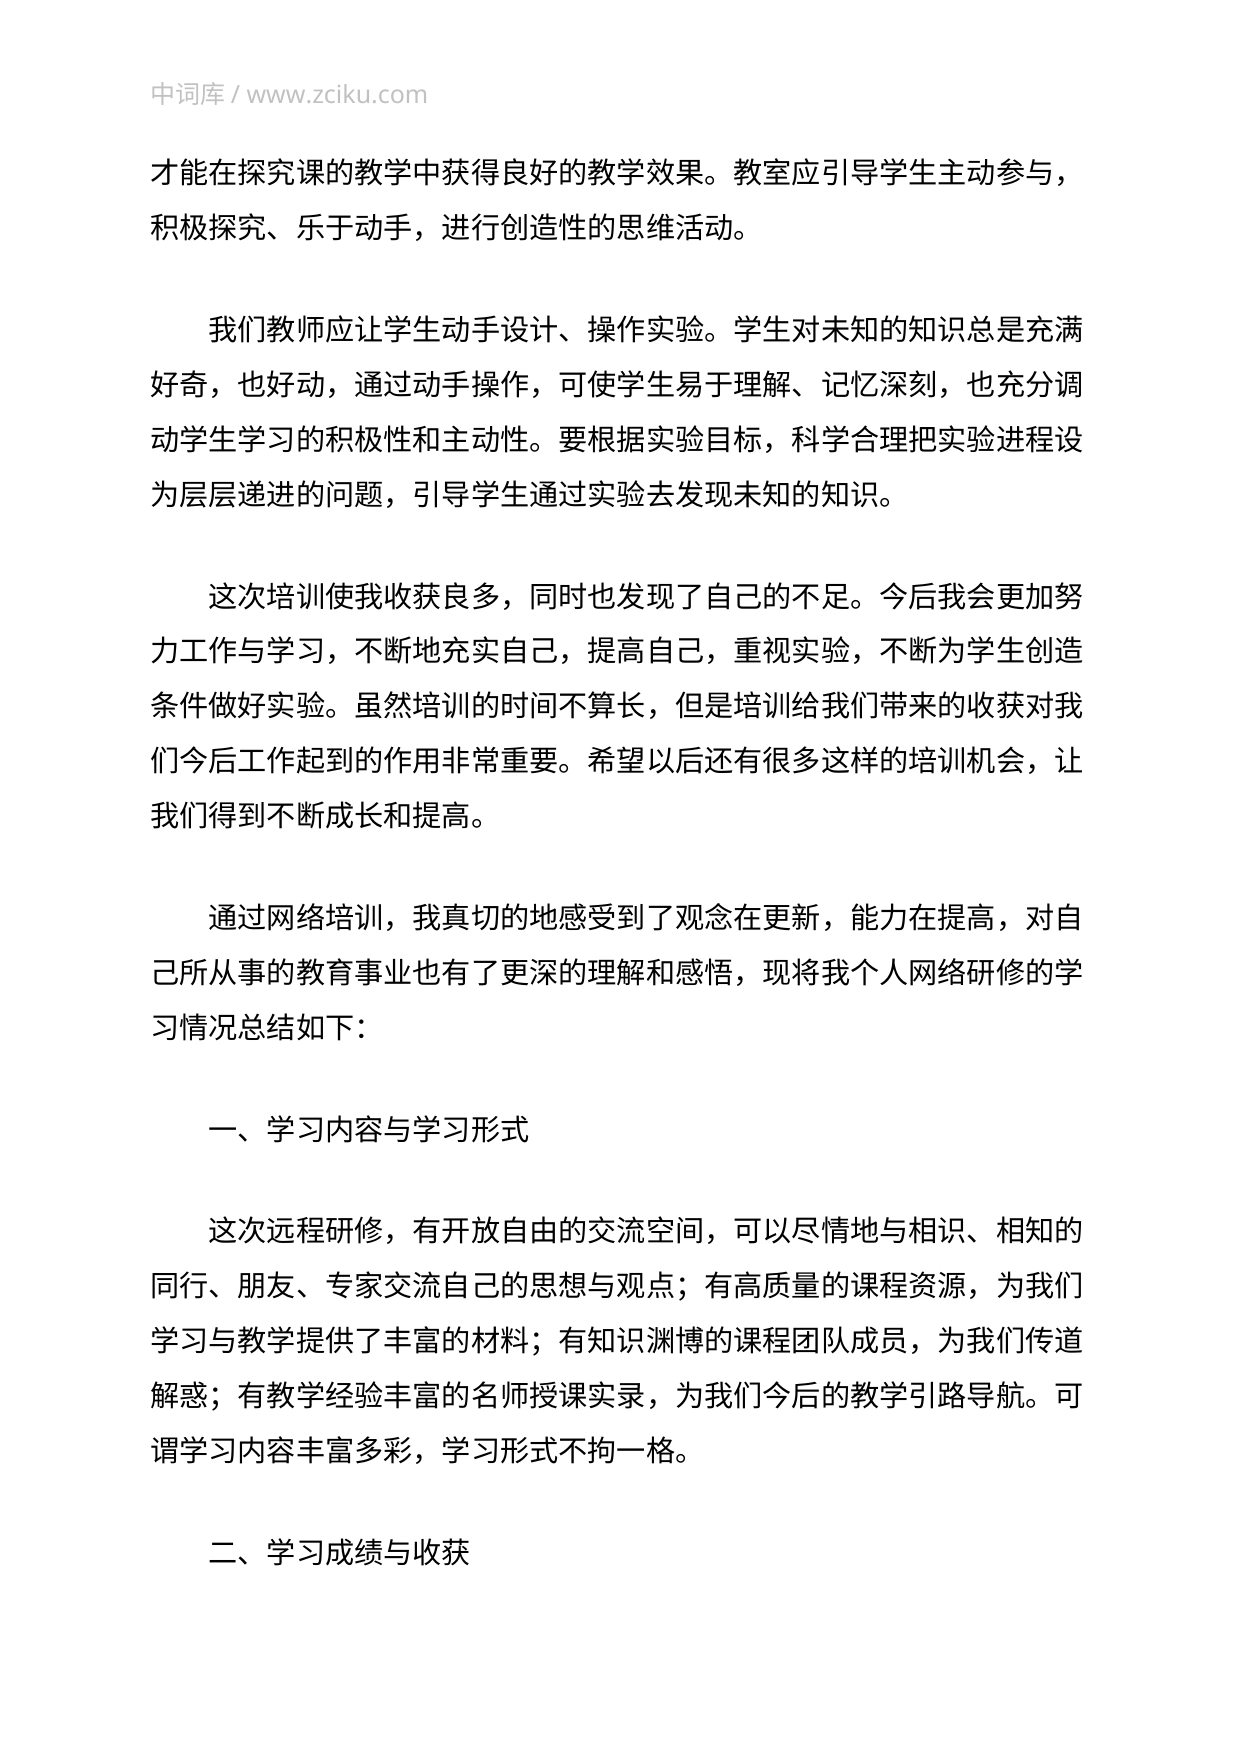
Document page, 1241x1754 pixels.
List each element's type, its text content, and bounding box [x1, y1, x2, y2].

text 一、学习内容与学习形式 [150, 1106, 1090, 1148]
text 我们教师应让学生动手设计、操作实验。学生对未知的知识总是充满好奇，也好动，通过动手操作，可使学生易于理解、记忆深刻，也充分调动学生学习的积极性和主动性。要根据实验目标，科学合理把实验进程设为层层递进的问题，引导学生通过实验去发现未知的知识。 [150, 307, 1090, 514]
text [150, 150, 1090, 247]
text 这次培训使我收获良多，同时也发现了自己的不足。今后我会更加努力工作与学习，不断地充实自己，提高自己，重视实验，不断为学生创造条件做好实验。虽然培训的时间不算长，但是培训给我们带来的收获对我们今后工作起到的作用非常重要。希望以后还有很多这样的培训机会，让我们得到不断成长和提高。 [150, 573, 1090, 835]
text 通过网络培训，我真切的地感受到了观念在更新，能力在提高，对自己所从事的教育事业也有了更深的理解和感悟，现将我个人网络研修的学习情况总结如下： [150, 894, 1090, 1047]
text 这次远程研修，有开放自由的交流空间，可以尽情地与相识、相知的同行、朋友、专家交流自己的思想与观点；有高质量的课程资源，为我们学习与教学提供了丰富的材料；有知识渊博的课程团队成员，为我们传道解惑；有教学经验丰富的名师授课实录，为我们今后的教学引路导航。可谓学习内容丰富多彩，学习形式不拘一格。 [150, 1208, 1090, 1470]
text 二、学习成绩与收获 [150, 1529, 1090, 1571]
